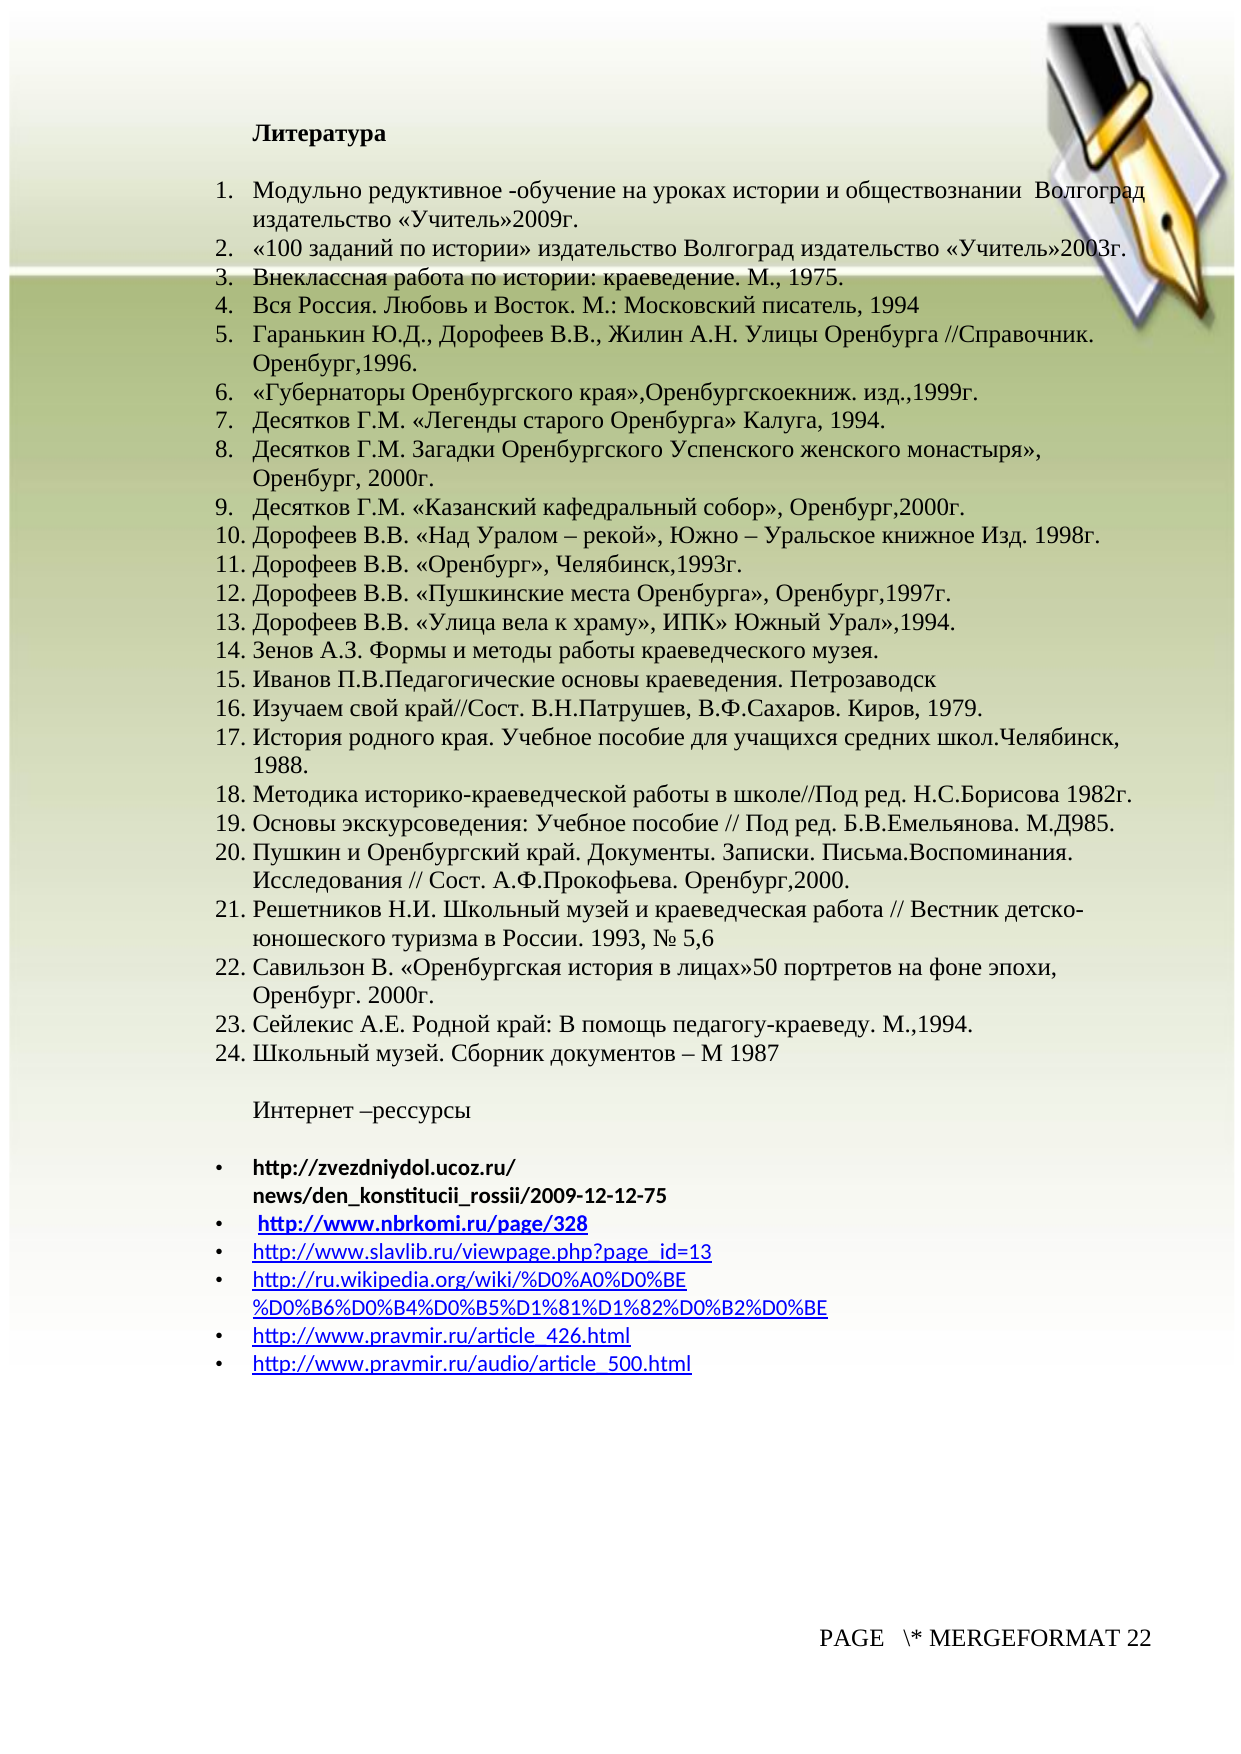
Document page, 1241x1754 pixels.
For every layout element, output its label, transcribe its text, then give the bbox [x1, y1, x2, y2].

text Интернет –рессурсы [252, 1096, 1152, 1124]
list http://www.pravmir.ru/article_426.html [215, 1321, 1152, 1349]
list Изучаем свой край//Сост. В.Н.Патрушев, В.Ф.Сахаров. Киров, 1979. [215, 693, 1152, 722]
list http://www.nbrkomi.ru/page/328 [215, 1209, 1152, 1237]
list Методика историко-краеведческой работы в школе//Под ред. Н.С.Борисова 1982г. [215, 779, 1152, 808]
list Школьный музей. Сборник документов – М 1987 [215, 1038, 1152, 1067]
picture [9, 6, 1235, 1574]
list http://www.pravmir.ru/audio/article_500.html [215, 1349, 1152, 1377]
text news/den_konstitucii_rossii/2009-12-12-75 [252, 1181, 1152, 1209]
list История родного края. Учебное пособие для учащихся средних школ.Челябинск, 1988. [215, 722, 1152, 779]
list Зенов А.З. Формы и методы работы краеведческого музея. [215, 636, 1152, 664]
list «Губернаторы Оренбургского края»,Оренбургскоекниж. изд.,1999г. [215, 377, 1152, 406]
list Сейлекис А.Е. Родной край: В помощь педагогу-краеведу. М.,1994. [215, 1009, 1152, 1038]
list Дорофеев В.В. «Улица вела к храму», ИПК» Южный Урал»,1994. [215, 607, 1152, 636]
list Дорофеев В.В. «Пушкинские места Оренбурга», Оренбург,1997г. [215, 578, 1152, 607]
list http://zvezdniydol.ucoz.ru/ [215, 1153, 1152, 1181]
list Пушкин и Оренбургский край. Документы. Записки. Письма.Воспоминания. Исследования // Сост. А.Ф.Прокофьева. Оренбург,2000. [215, 837, 1152, 894]
list Дорофеев В.В. «Оренбург», Челябинск,1993г. [215, 549, 1152, 578]
list «100 заданий по истории» издательство Волгоград издательство «Учитель»2003г. [215, 233, 1152, 262]
list Модульно редуктивное -обучение на уроках истории и обществознании Волгоград издательство «Учитель»2009г. [215, 176, 1152, 233]
list Десятков Г.М. «Казанский кафедральный собор», Оренбург,2000г. [215, 492, 1152, 521]
list Основы экскурсоведения: Учебное пособие // Под ред. Б.В.Емельянова. М.Д985. [215, 808, 1152, 837]
list Вся Россия. Любовь и Восток. М.: Московский писатель, 1994 [215, 291, 1152, 319]
list http://www.slavlib.ru/viewpage.php?page_id=13 [215, 1237, 1152, 1265]
list Внеклассная работа по истории: краеведение. М., 1975. [215, 262, 1152, 291]
list Десятков Г.М. «Легенды старого Оренбурга» Калуга, 1994. [215, 406, 1152, 434]
list http://ru.wikipedia.org/wiki/%D0%A0%D0%BE%D0%B6%D0%B4%D0%B5%D1%81%D1%82%D0%B2%D0%BE [215, 1265, 1152, 1321]
list Дорофеев В.В. «Над Уралом – рекой», Южно – Уральское книжное Изд. 1998г. [215, 521, 1152, 549]
list Гаранькин Ю.Д., Дорофеев В.В., Жилин А.Н. Улицы Оренбурга //Справочник. Оренбург,1996. [215, 319, 1152, 377]
list Десятков Г.М. Загадки Оренбургского Успенского женского монастыря», Оренбург, 2000г. [215, 434, 1152, 492]
list Решетников Н.И. Школьный музей и краеведческая работа // Вестник детско-юношеского туризма в России. 1993, № 5,6 [215, 894, 1152, 952]
list Савильзон В. «Оренбургская история в лицах»50 портретов на фоне эпохи, Оренбург. 2000г. [215, 952, 1152, 1009]
list Иванов П.В.Педагогические основы краеведения. Петрозаводск [215, 664, 1152, 693]
text Литература [252, 118, 1152, 147]
